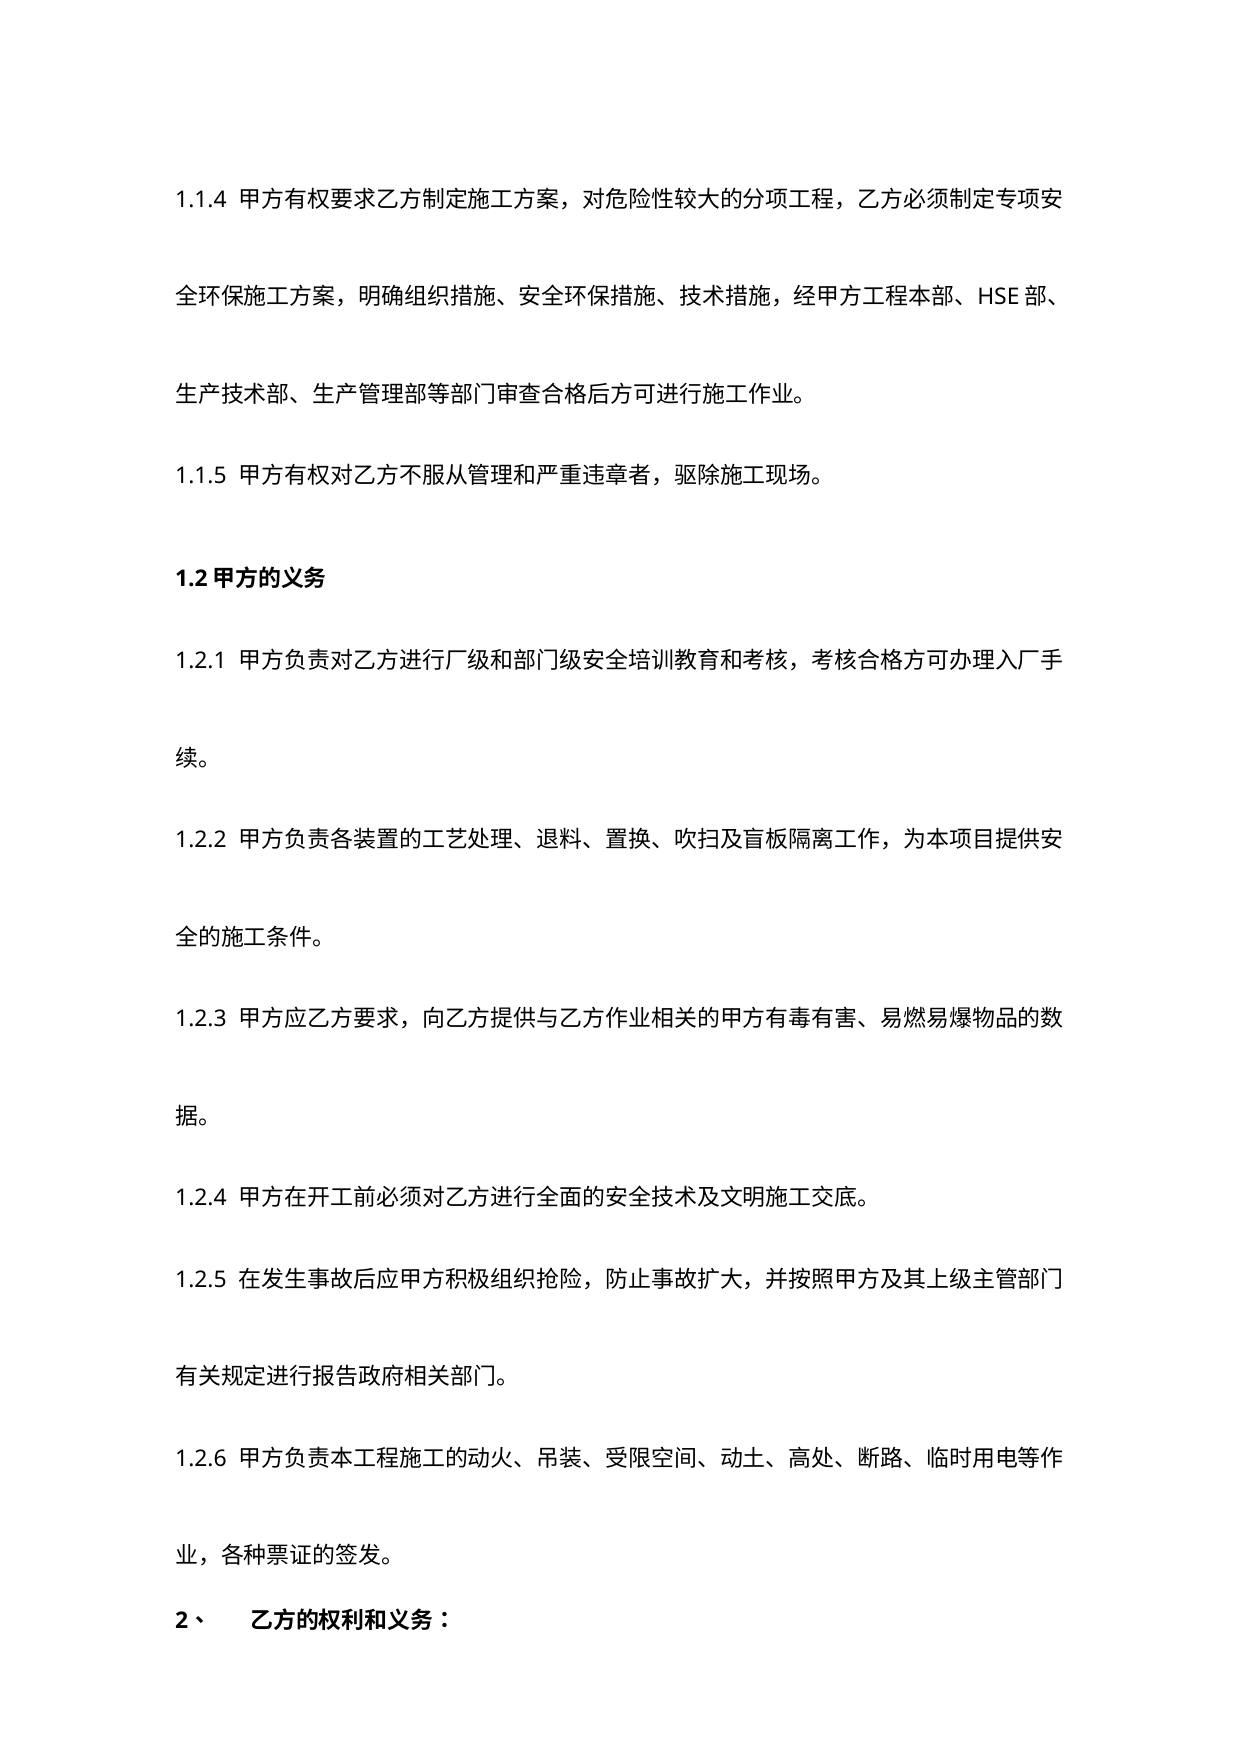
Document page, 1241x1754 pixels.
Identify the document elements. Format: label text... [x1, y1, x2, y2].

text 1.2.6 甲方负责本工程施工的动火、吊装、受限空间、动土、高处、断路、临时用电等作业，各种票证的签发。 [175, 1424, 1065, 1586]
text 1.2.2 甲方负责各装置的工艺处理、退料、置换、吹扫及盲板隔离工作，为本项目提供安全的施工条件。 [175, 805, 1065, 968]
text 1.2.4 甲方在开工前必须对乙方进行全面的安全技术及文明施工交底。 [175, 1163, 1065, 1228]
text 1.2.3 甲方应乙方要求，向乙方提供与乙方作业相关的甲方有毒有害、易燃易爆物品的数据。 [175, 984, 1065, 1147]
text 1.2.5 在发生事故后应甲方积极组织抢险，防止事故扩大，并按照甲方及其上级主管部门有关规定进行报告政府相关部门。 [175, 1245, 1065, 1407]
text 1.1.5 甲方有权对乙方不服从管理和严重违章者，驱除施工现场。 [175, 441, 1065, 506]
text 1.2.1 甲方负责对乙方进行厂级和部门级安全培训教育和考核，考核合格方可办理入厂手续。 [175, 626, 1065, 788]
list 1.2甲方的义务 [109, 544, 1065, 609]
text 1.1.4 甲方有权要求乙方制定施工方案，对危险性较大的分项工程，乙方必须制定专项安全环保施工方案，明确组织措施、安全环保措施、技术措施，经甲方工程本部、HSE部、生产技术部、生产管理部等部门审查合格后方可进行施工作业。 [175, 165, 1065, 425]
list 乙方的权利和义务： [118, 1603, 1065, 1636]
